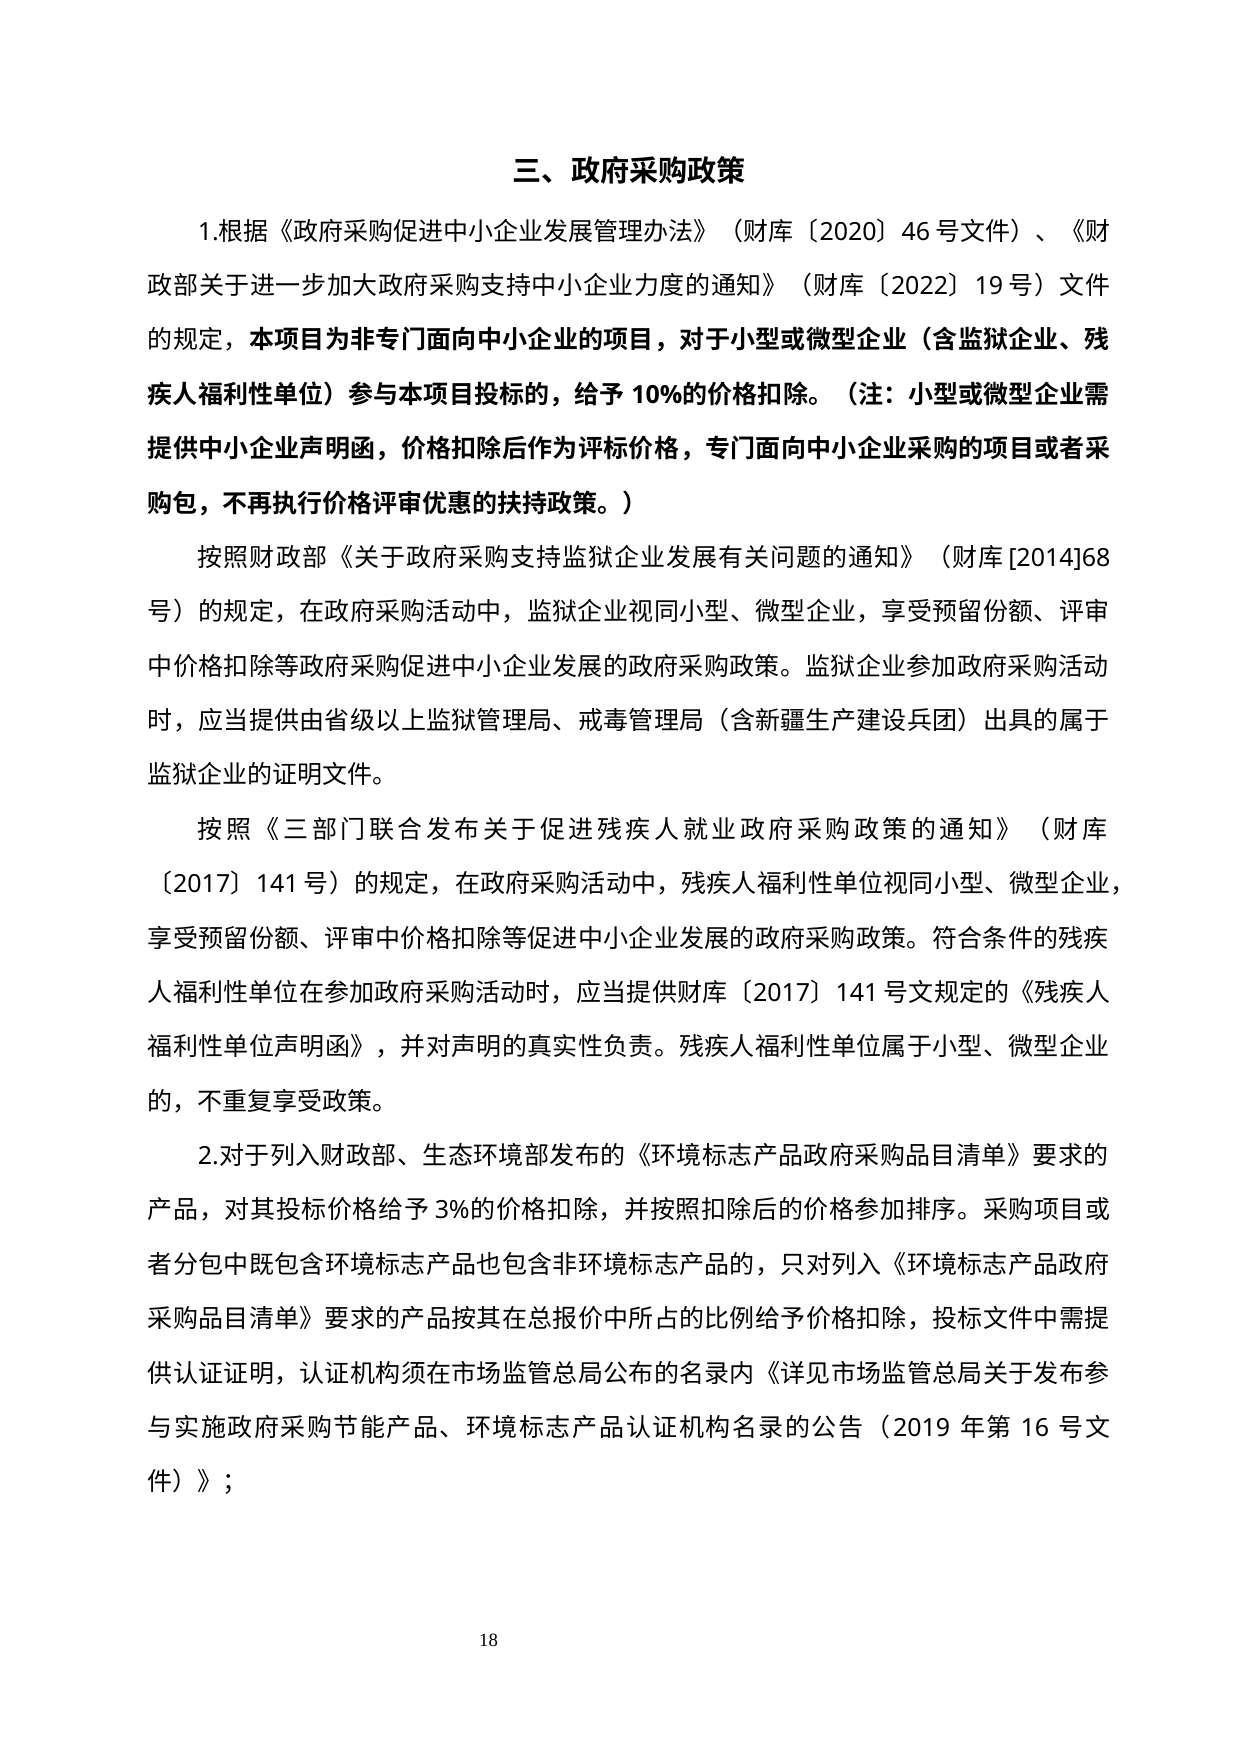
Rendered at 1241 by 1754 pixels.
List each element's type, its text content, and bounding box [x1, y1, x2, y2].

text 三、政府采购政策 [148, 148, 1110, 190]
text 按照财政部《关于政府采购支持监狱企业发展有关问题的通知》（财库[2014]68号）的规定，在政府采购活动中，监狱企业视同小型、微型企业，享受预留份额、评审中价格扣除等政府采购促进中小企业发展的政府采购政策。监狱企业参加政府采购活动时，应当提供由省级以上监狱管理局、戒毒管理局（含新疆生产建设兵团）出具的属于监狱企业的证明文件。 [148, 537, 1110, 791]
text 2.对于列入财政部、生态环境部发布的《环境标志产品政府采购品目清单》要求的产品，对其投标价格给予3%的价格扣除，并按照扣除后的价格参加排序。采购项目或者分包中既包含环境标志产品也包含非环境标志产品的，只对列入《环境标志产品政府采购品目清单》要求的产品按其在总报价中所占的比例给予价格扣除，投标文件中需提供认证证明，认证机构须在市场监管总局公布的名录内《详见市场监管总局关于发布参与实施政府采购节能产品、环境标志产品认证机构名录的公告（2019 年第 16 号文件）》； [148, 1136, 1110, 1498]
text 按照《三部门联合发布关于促进残疾人就业政府采购政策的通知》（财库〔2017〕141号）的规定，在政府采购活动中，残疾人福利性单位视同小型、微型企业，享受预留份额、评审中价格扣除等促进中小企业发展的政府采购政策。符合条件的残疾人福利性单位在参加政府采购活动时，应当提供财库〔2017〕141号文规定的《残疾人福利性单位声明函》，并对声明的真实性负责。残疾人福利性单位属于小型、微型企业的，不重复享受政策。 [148, 809, 1110, 1117]
text 1.根据《政府采购促进中小企业发展管理办法》（财库〔2020〕46号文件）、《财政部关于进一步加大政府采购支持中小企业力度的通知》（财库〔2022〕19号）文件的规定，本项目为非专门面向中小企业的项目，对于小型或微型企业（含监狱企业、残疾人福利性单位）参与本项目投标的，给予10%的价格扣除。（注：小型或微型企业需提供中小企业声明函，价格扣除后作为评标价格，专门面向中小企业采购的项目或者采购包，不再执行价格评审优惠的扶持政策。） [148, 211, 1110, 519]
